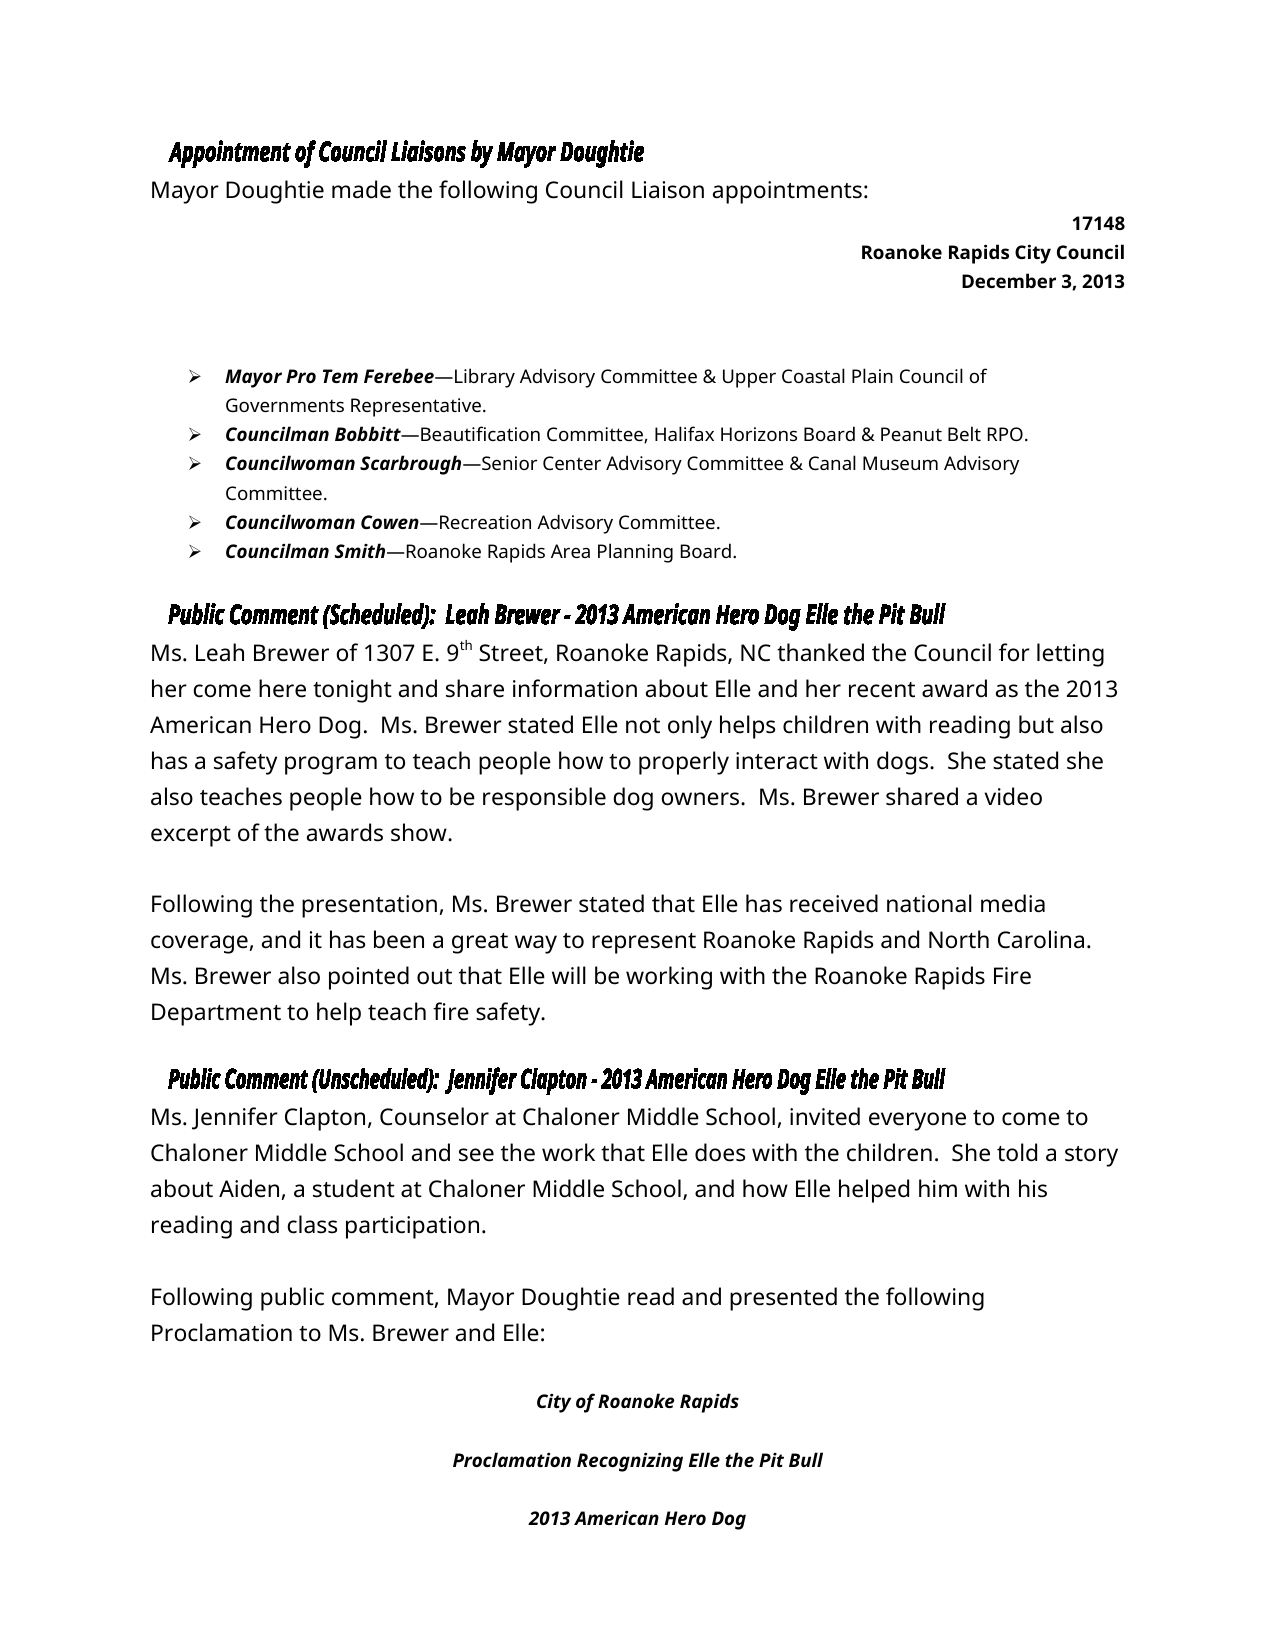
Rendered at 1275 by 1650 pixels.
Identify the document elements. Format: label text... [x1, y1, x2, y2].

list Councilwoman Scarbrough—Senior Center Advisory Committee & Canal Museum Advisory Committee. [187, 451, 1050, 506]
text Following public comment, Mayor Doughtie read and presented the following Proclamation to Ms. Brewer and Elle: [150, 1281, 1125, 1348]
list Roanoke Rapids City Council [225, 239, 1125, 265]
list December 3, 2013 [225, 268, 1125, 294]
list Councilman Bobbitt—Beautification Committee, Halifax Horizons Board & Peanut Belt RPO. [187, 421, 1050, 447]
text Mayor Doughtie made the following Council Liaison appointments: [150, 174, 1125, 205]
text Ms. Leah Brewer of 1307 E. 9th Street, Roanoke Rapids, NC thanked the Council for letting her come here tonight and share information about Elle and her recent award as the 2013 American Hero Dog. Ms. Brewer stated Elle not only helps children with reading but also has a safety program to teach people how to properly interact with dogs. She stated she also teaches people how to be responsible dog owners. Ms. Brewer shared a video excerpt of the awards show. [150, 637, 1125, 848]
text Following the presentation, Ms. Brewer stated that Elle has received national media coverage, and it has been a great way to represent Roanoke Rapids and North Carolina. Ms. Brewer also pointed out that Elle will be working with the Roanoke Rapids Fire Department to help teach fire safety. [150, 888, 1125, 1027]
text 2013 American Hero Dog [150, 1506, 1125, 1531]
list Councilwoman Cowen—Recreation Advisory Committee. [187, 509, 1050, 535]
list 17148 [225, 210, 1125, 235]
text City of Roanoke Rapids [150, 1388, 1125, 1414]
text Proclamation Recognizing Elle the Pit Bull [150, 1447, 1125, 1473]
list Mayor Pro Tem Ferebee—Library Advisory Committee & Upper Coastal Plain Council of Governments Representative. [187, 363, 1050, 418]
text Ms. Jennifer Clapton, Counselor at Chaloner Middle School, invited everyone to come to Chaloner Middle School and see the work that Elle does with the children. She told a story about Aiden, a student at Chaloner Middle School, and how Elle helped him with his reading and class participation. [150, 1101, 1125, 1240]
list Councilman Smith—Roanoke Rapids Area Planning Board. [187, 538, 1050, 564]
